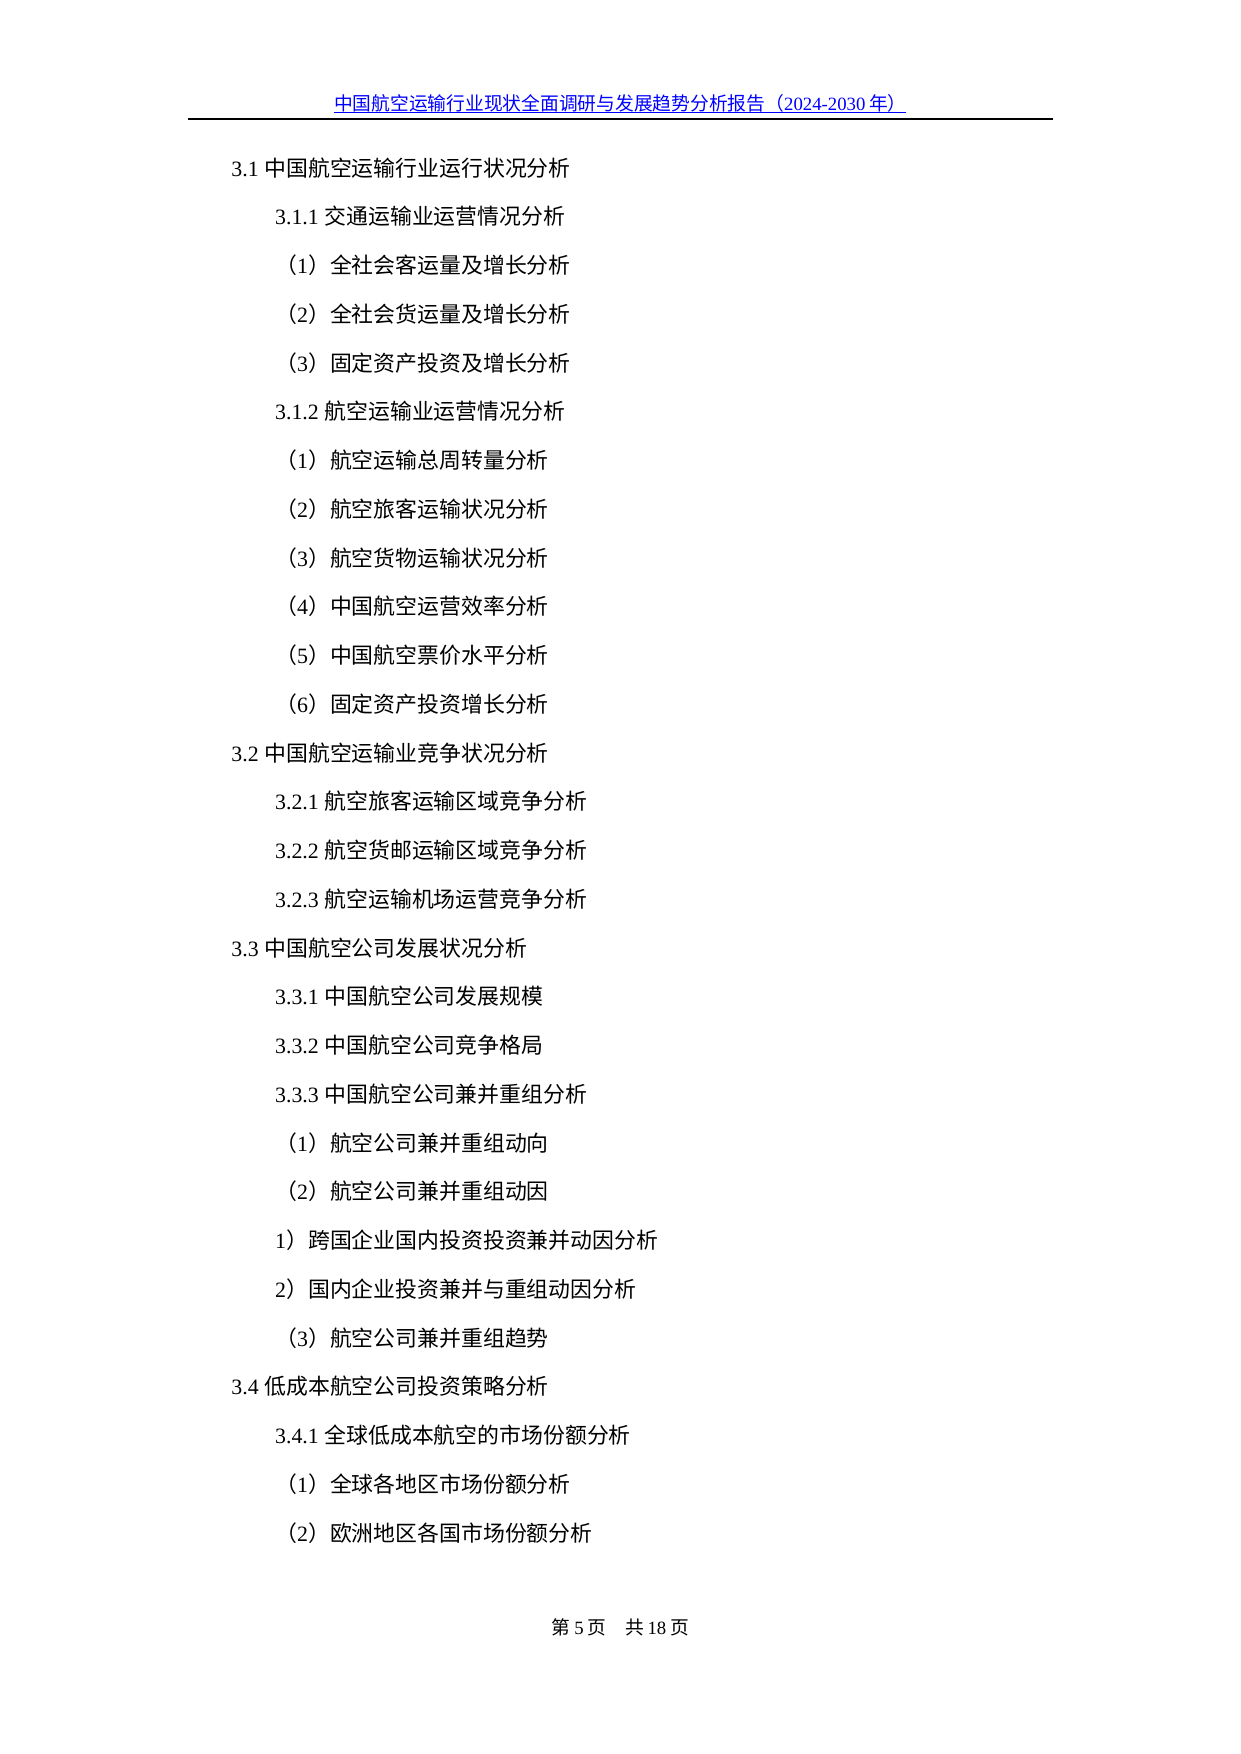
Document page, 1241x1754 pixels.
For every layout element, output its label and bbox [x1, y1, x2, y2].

text [187, 150, 1053, 1548]
